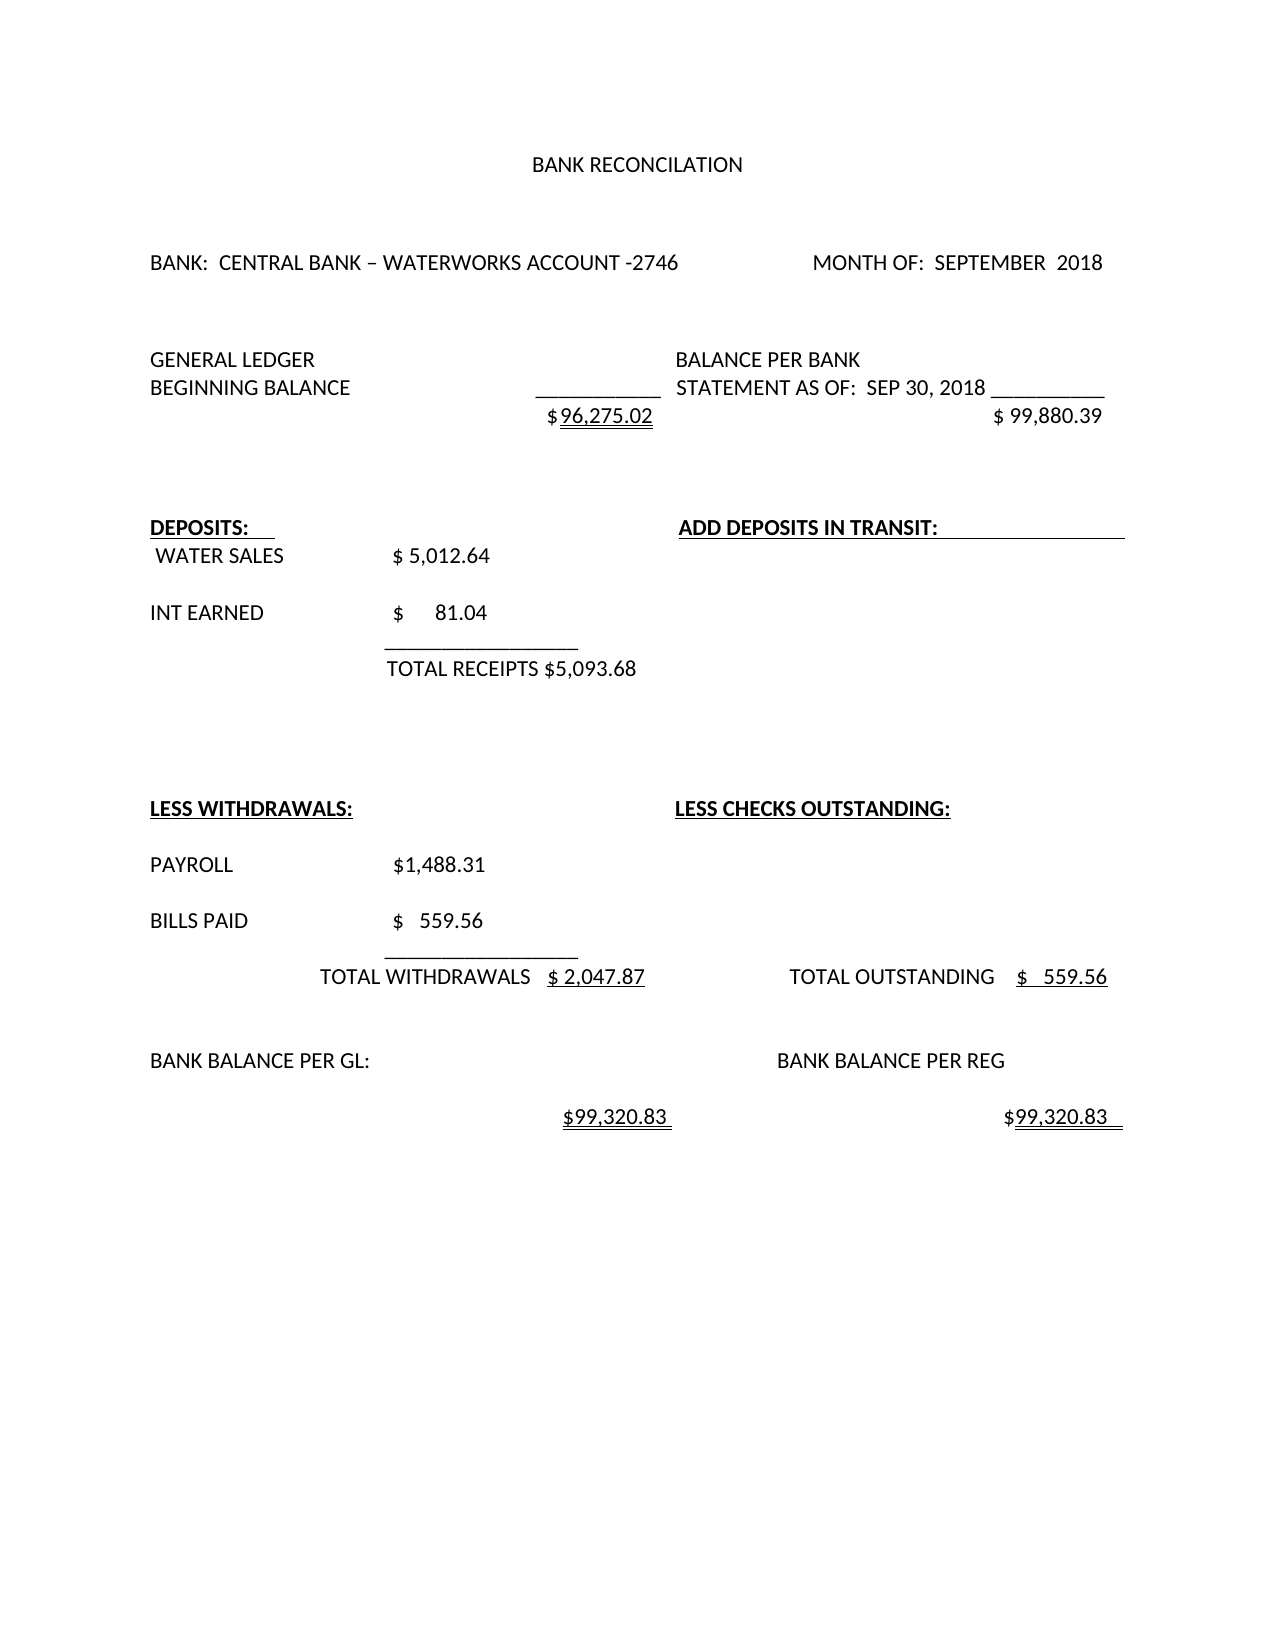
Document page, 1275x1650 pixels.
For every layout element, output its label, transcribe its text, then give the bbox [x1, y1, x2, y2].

text _________________ [150, 934, 1125, 962]
text $96,275.02 $ 99,880.39 [150, 401, 1125, 429]
text WATER SALES $ 5,012.64 [150, 542, 1125, 569]
text PAYROLL $1,488.31 [150, 850, 1125, 878]
text DEPOSITS: ADD DEPOSITS IN TRANSIT: [150, 513, 1125, 542]
text GENERAL LEDGER BALANCE PER BANK [150, 345, 1125, 373]
text BILLS PAID $ 559.56 [150, 906, 1125, 934]
text TOTAL RECEIPTS $5,093.68 [150, 654, 1125, 682]
text TOTAL WITHDRAWALS $ 2,047.87 TOTAL OUTSTANDING $ 559.56 [150, 962, 1125, 990]
text BEGINNING BALANCE ___________ STATEMENT AS OF: SEP 30, 2018 __________ [150, 373, 1125, 401]
text BANK RECONCILATION [150, 150, 1125, 178]
text BANK: CENTRAL BANK – WATERWORKS ACCOUNT -2746 MONTH OF: SEPTEMBER 2018 [150, 248, 1125, 276]
text BANK BALANCE PER GL: BANK BALANCE PER REG [150, 1046, 1125, 1074]
text LESS WITHDRAWALS: LESS CHECKS OUTSTANDING: [150, 794, 1125, 822]
text INT EARNED $ 81.04 _________________ [150, 598, 1125, 654]
text $99,320.83 $99,320.83 [150, 1102, 1125, 1130]
